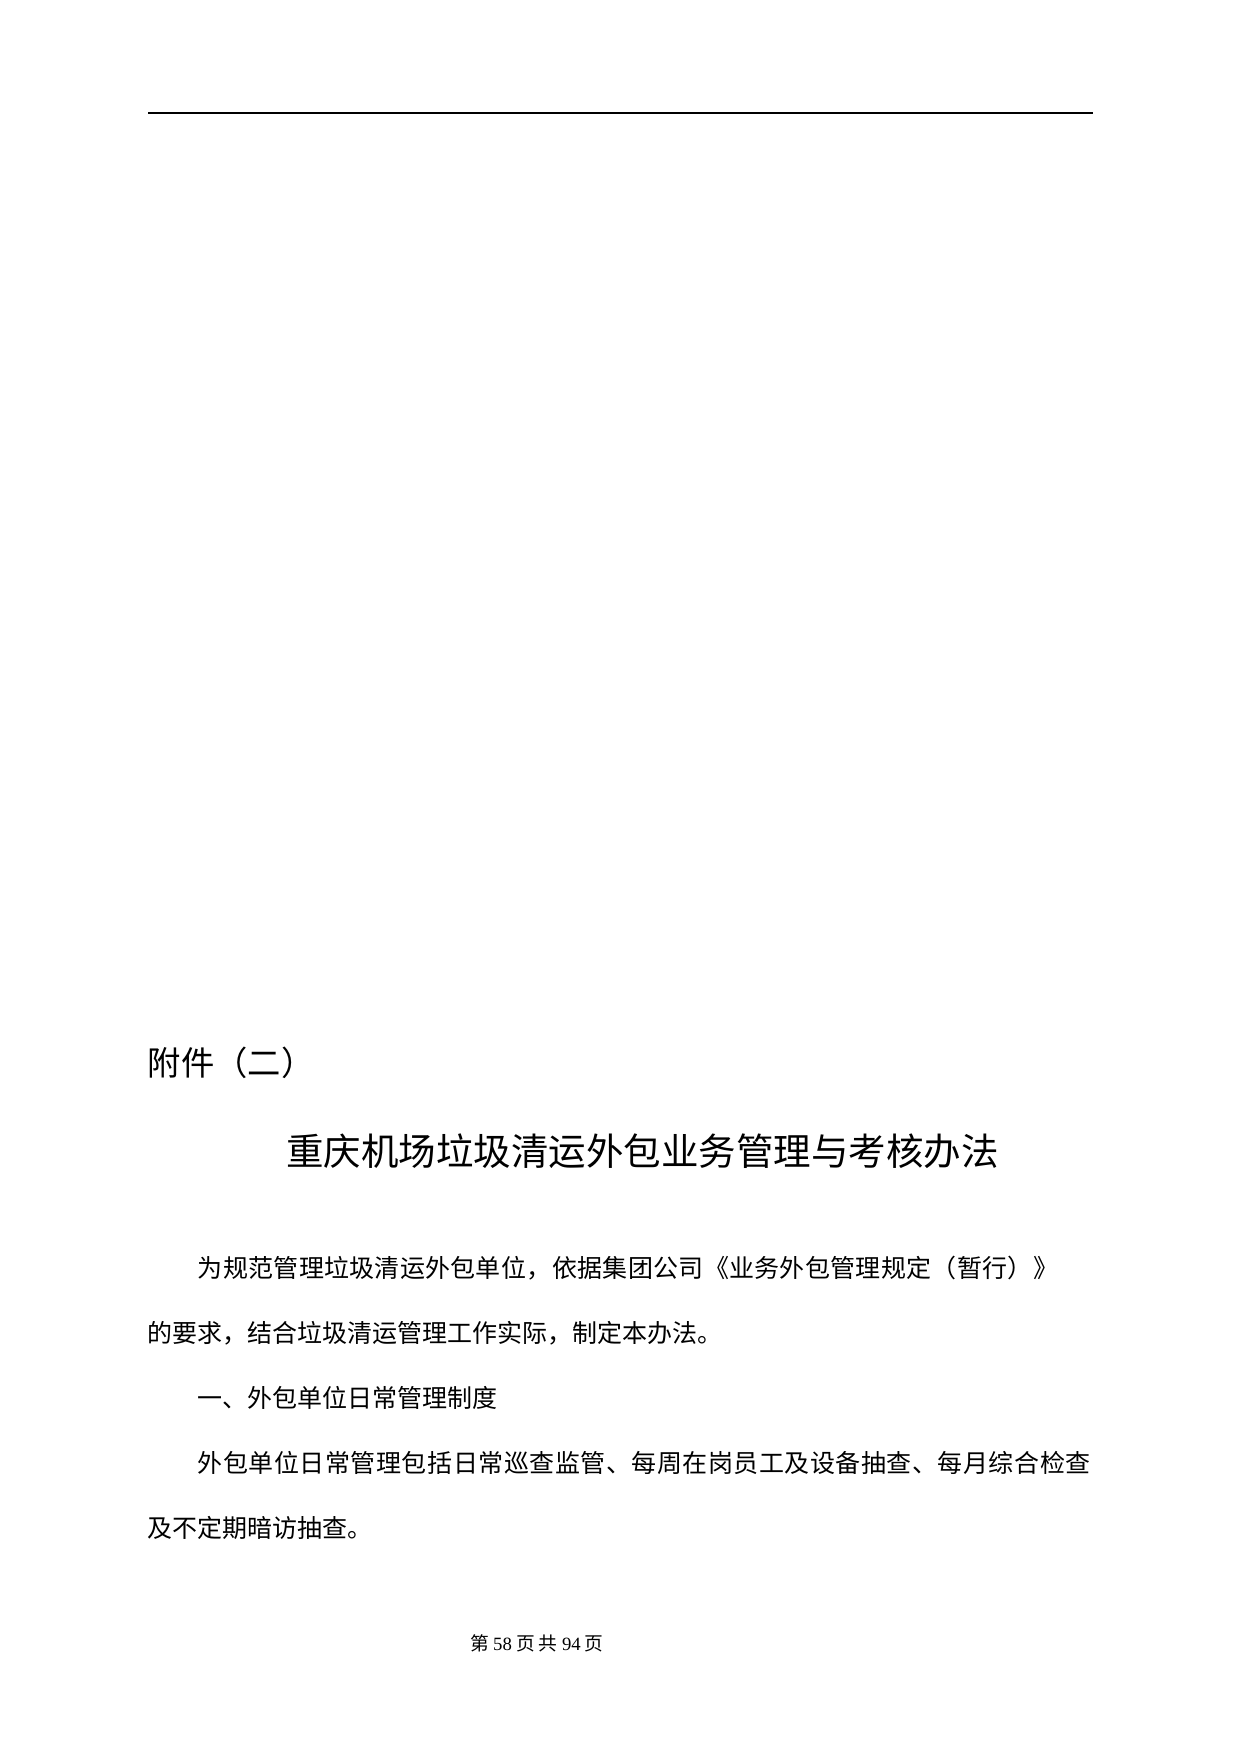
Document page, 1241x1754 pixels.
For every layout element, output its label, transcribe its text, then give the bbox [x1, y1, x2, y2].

text 外包单位日常管理包括日常巡查监管、每周在岗员工及设备抽查、每月综合检查及不定期暗访抽查。 [148, 1429, 1093, 1559]
text 附件（二） [148, 1028, 1059, 1093]
text 重庆机场垃圾清运外包业务管理与考核办法 [191, 1122, 1093, 1176]
text 一、外包单位日常管理制度 [148, 1364, 1093, 1429]
text 为规范管理垃圾清运外包单位，依据集团公司《业务外包管理规定（暂行）》的要求，结合垃圾清运管理工作实际，制定本办法。 [148, 1234, 1059, 1364]
